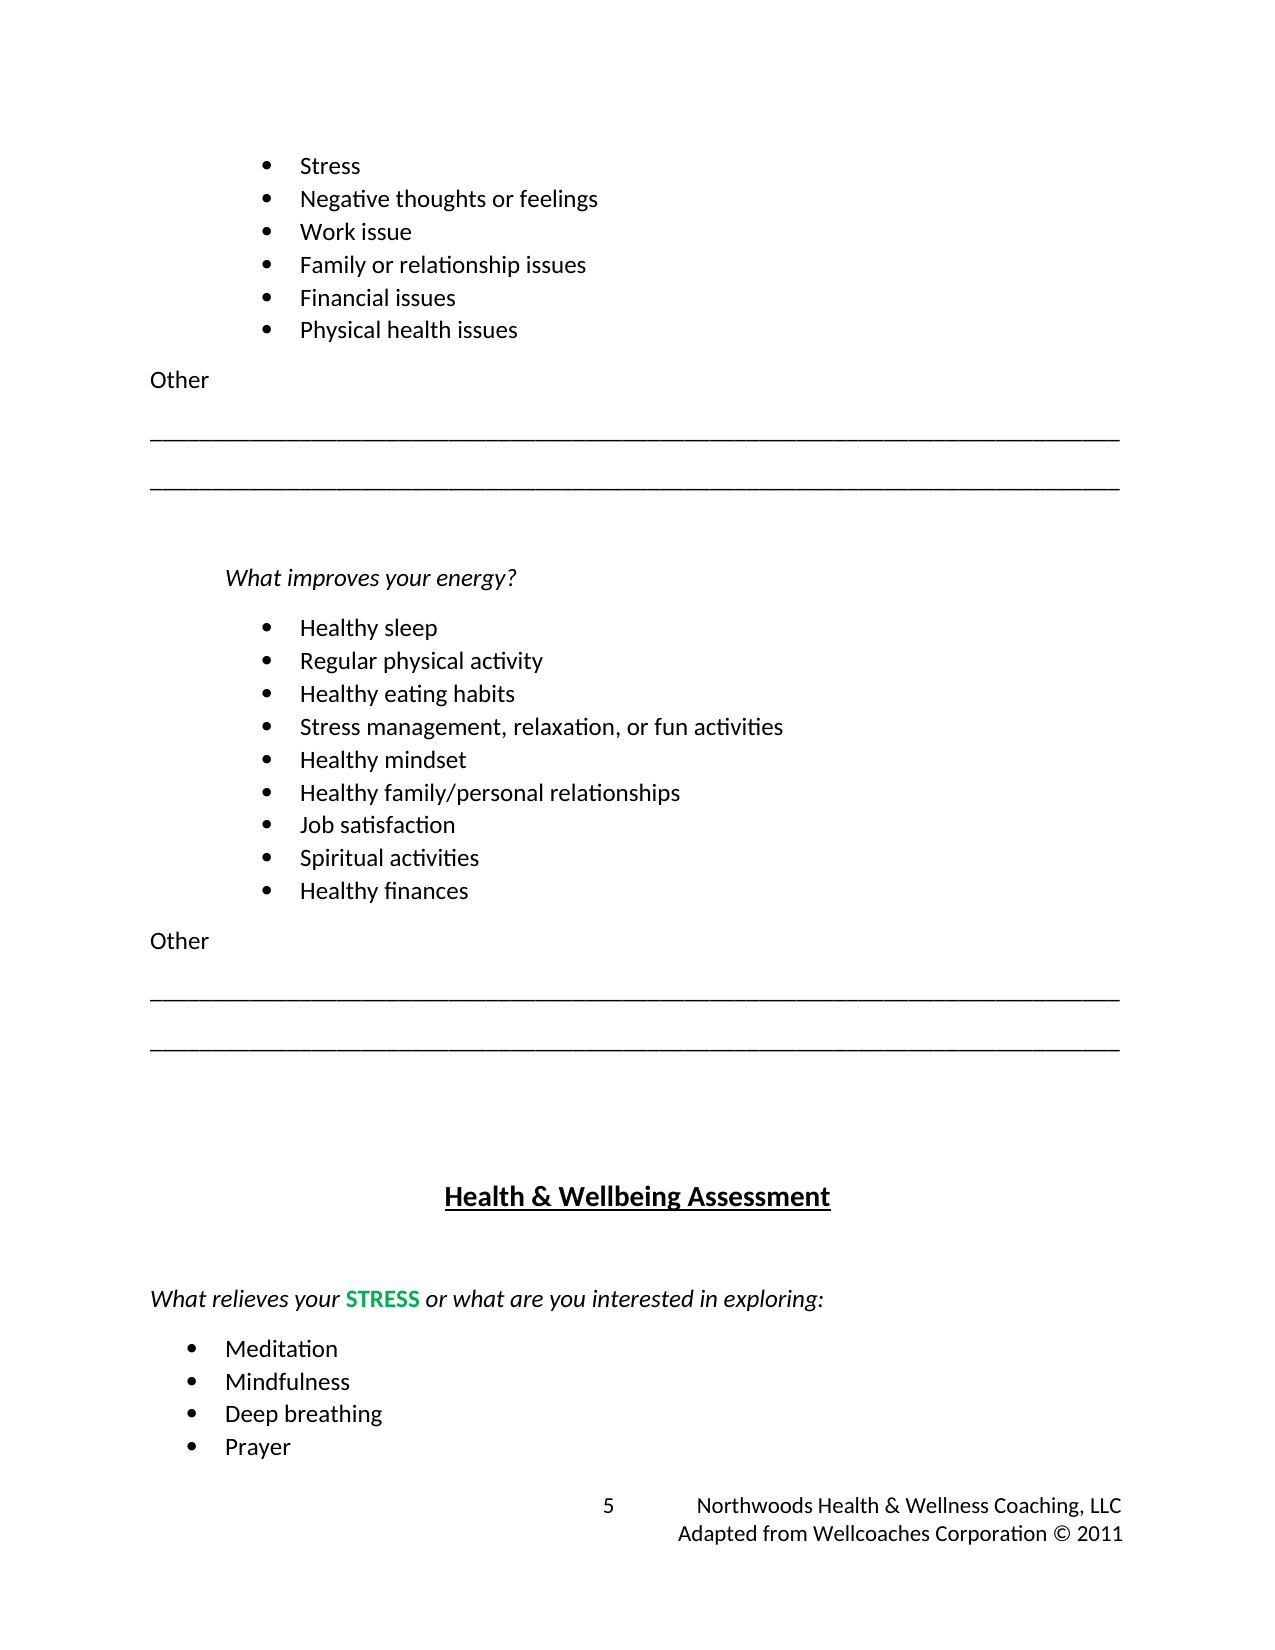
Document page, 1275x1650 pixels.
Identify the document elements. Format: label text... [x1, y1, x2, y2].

list Work issue [262, 216, 1125, 246]
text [150, 414, 1125, 444]
list Mindfulness [187, 1366, 1125, 1396]
list Prayer [187, 1431, 1125, 1462]
list Healthy sleep [262, 612, 1125, 643]
list Family or relationship issues [262, 249, 1125, 279]
list Stress management, relaxation, or fun activities [262, 711, 1125, 741]
list Financial issues [262, 282, 1125, 312]
list Meditation [187, 1333, 1125, 1363]
list Deep breathing [187, 1398, 1125, 1429]
text Other [150, 364, 1125, 395]
text What improves your energy? [225, 562, 1125, 593]
text What relieves your STRESS or what are you interested in exploring: [150, 1283, 1125, 1314]
text Health & Wellbeing Assessment [150, 1178, 1125, 1214]
list Regular physical activity [262, 645, 1125, 676]
text ______________________________________________________________________________ [150, 1024, 1125, 1055]
list Healthy mindset [262, 744, 1125, 774]
list Physical health issues [262, 314, 1125, 345]
text ______________________________________________________________________________ [150, 974, 1125, 1005]
list Stress [262, 150, 1125, 181]
list Negative thoughts or feelings [262, 183, 1125, 213]
list Healthy family/personal relationships [262, 777, 1125, 807]
list Job satisfaction [262, 809, 1125, 840]
text Other [150, 925, 1125, 956]
text ______________________________________________________________________________ [150, 463, 1125, 494]
list Spiritual activities [262, 842, 1125, 873]
list Healthy finances [262, 875, 1125, 906]
list Healthy eating habits [262, 678, 1125, 708]
